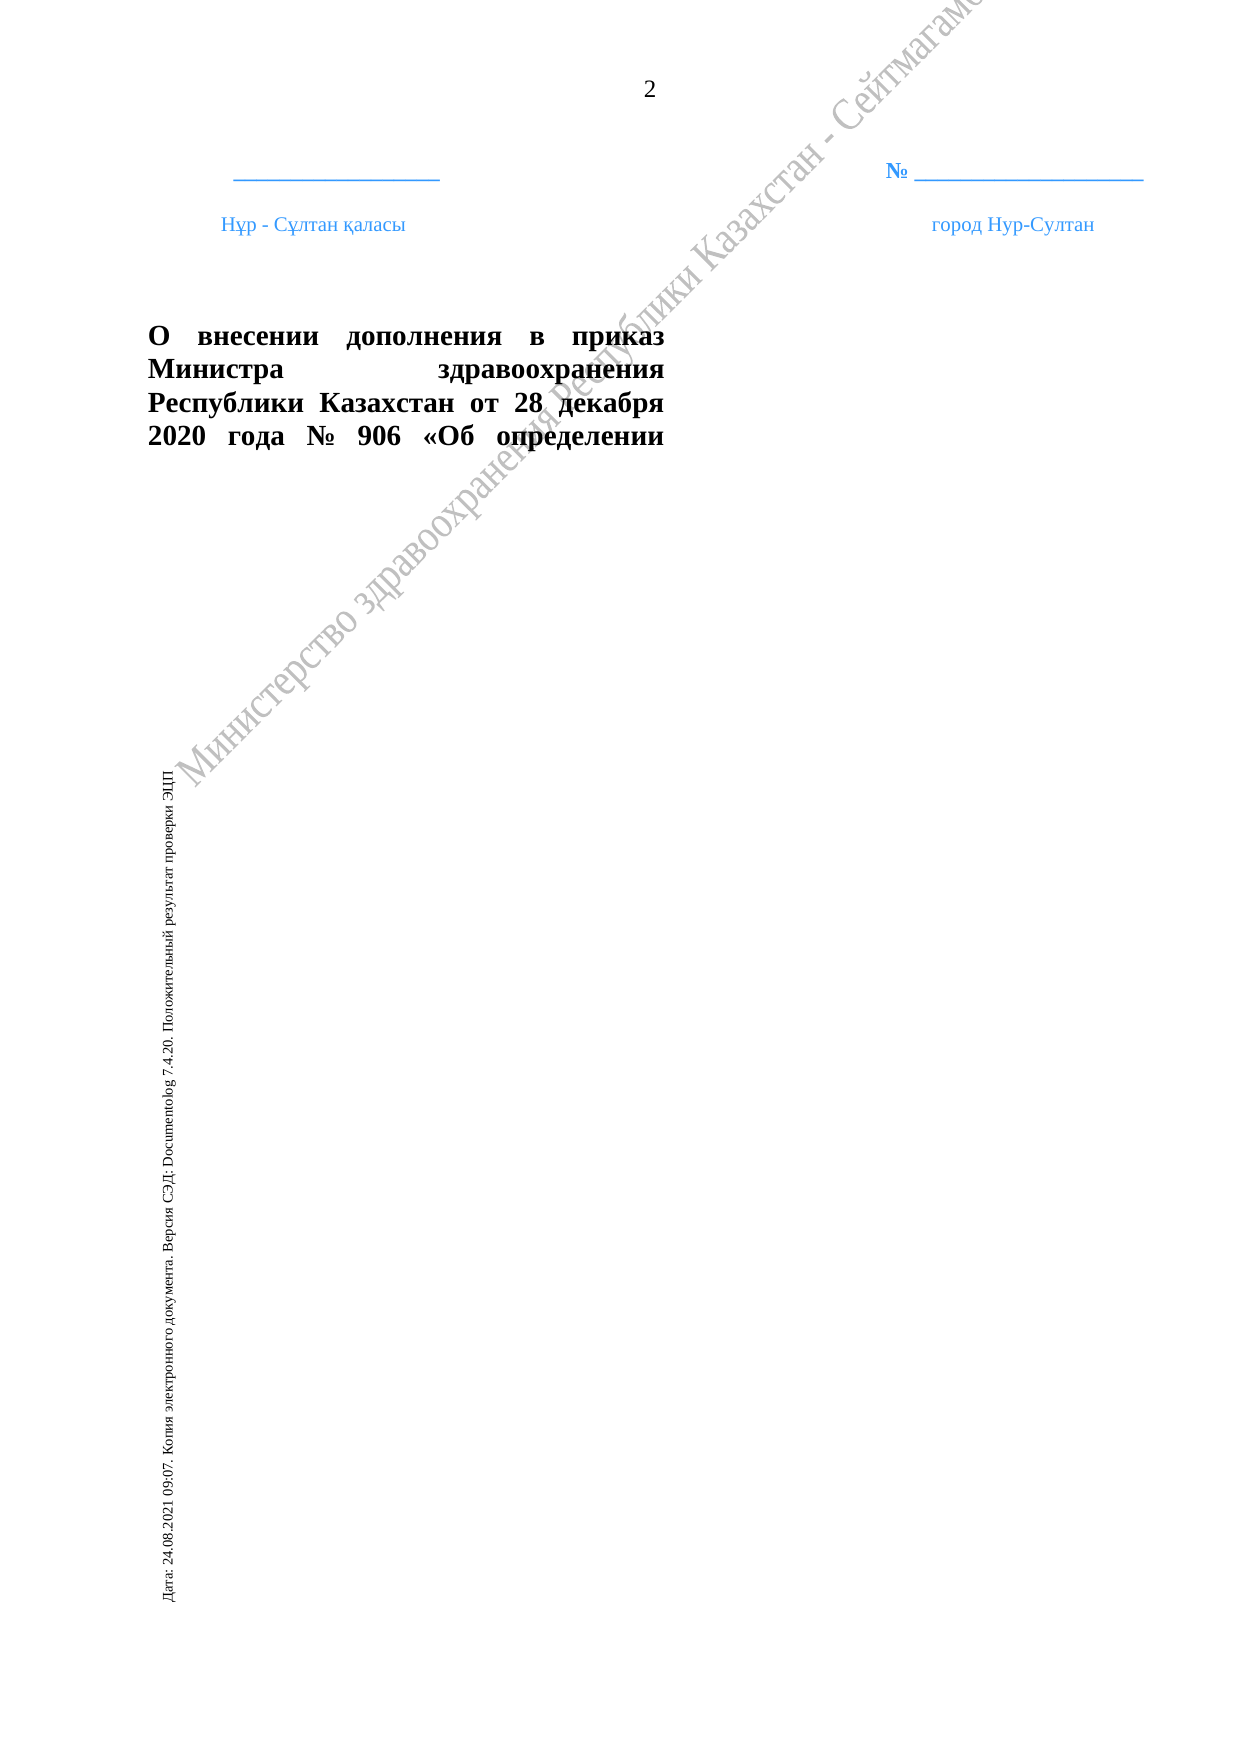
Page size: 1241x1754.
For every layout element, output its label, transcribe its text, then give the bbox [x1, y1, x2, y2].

text О внесении дополнения в приказ Министра здравоохранения Республики Казахстан от 28 декабря 2020 года № 906 «Об определении объема и кратности данных для предоставления в Национальный электронный паспорт здоровья и электронные информационные ресурсы» [148, 318, 664, 452]
text Нұр - Сұлтан қаласы город Нур-Султан [148, 212, 1152, 236]
text __________________ № ____________________ [148, 157, 1152, 183]
